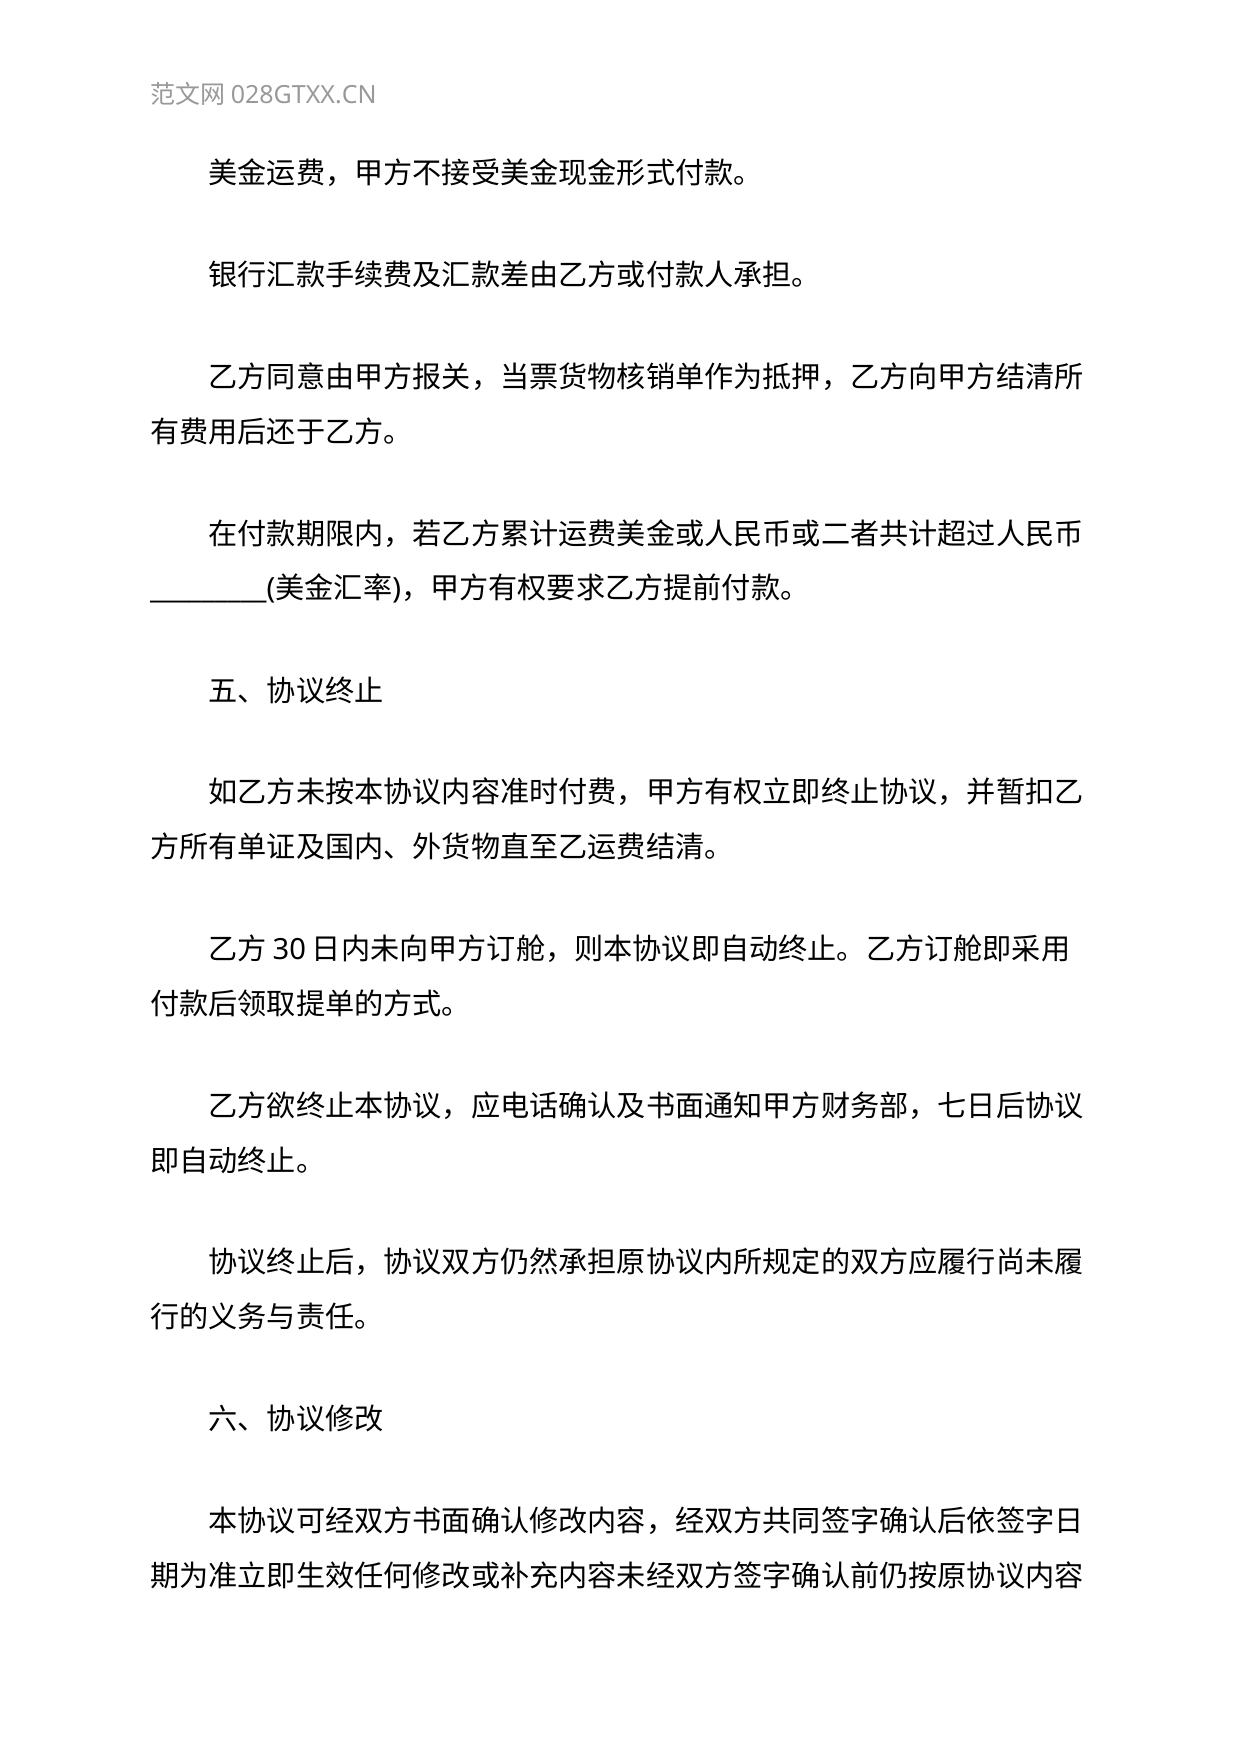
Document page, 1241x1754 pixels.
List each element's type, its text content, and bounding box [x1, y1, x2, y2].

text 乙方同意由甲方报关，当票货物核销单作为抵押，乙方向甲方结清所有费用后还于乙方。 [150, 353, 1090, 451]
text 乙方30日内未向甲方订舱，则本协议即自动终止。乙方订舱即采用付款后领取提单的方式。 [150, 926, 1090, 1023]
text 五、协议终止 [150, 667, 1090, 709]
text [150, 1497, 1090, 1594]
text 在付款期限内，若乙方累计运费美金或人民币或二者共计超过人民币_________(美金汇率)，甲方有权要求乙方提前付款。 [150, 510, 1090, 607]
text 美金运费，甲方不接受美金现金形式付款。 [150, 150, 1090, 192]
text 六、协议修改 [150, 1396, 1090, 1438]
text 乙方欲终止本协议，应电话确认及书面通知甲方财务部，七日后协议即自动终止。 [150, 1082, 1090, 1179]
text 如乙方未按本协议内容准时付费，甲方有权立即终止协议，并暂扣乙方所有单证及国内、外货物直至乙运费结清。 [150, 769, 1090, 866]
text 银行汇款手续费及汇款差由乙方或付款人承担。 [150, 252, 1090, 294]
text 协议终止后，协议双方仍然承担原协议内所规定的双方应履行尚未履行的义务与责任。 [150, 1239, 1090, 1336]
